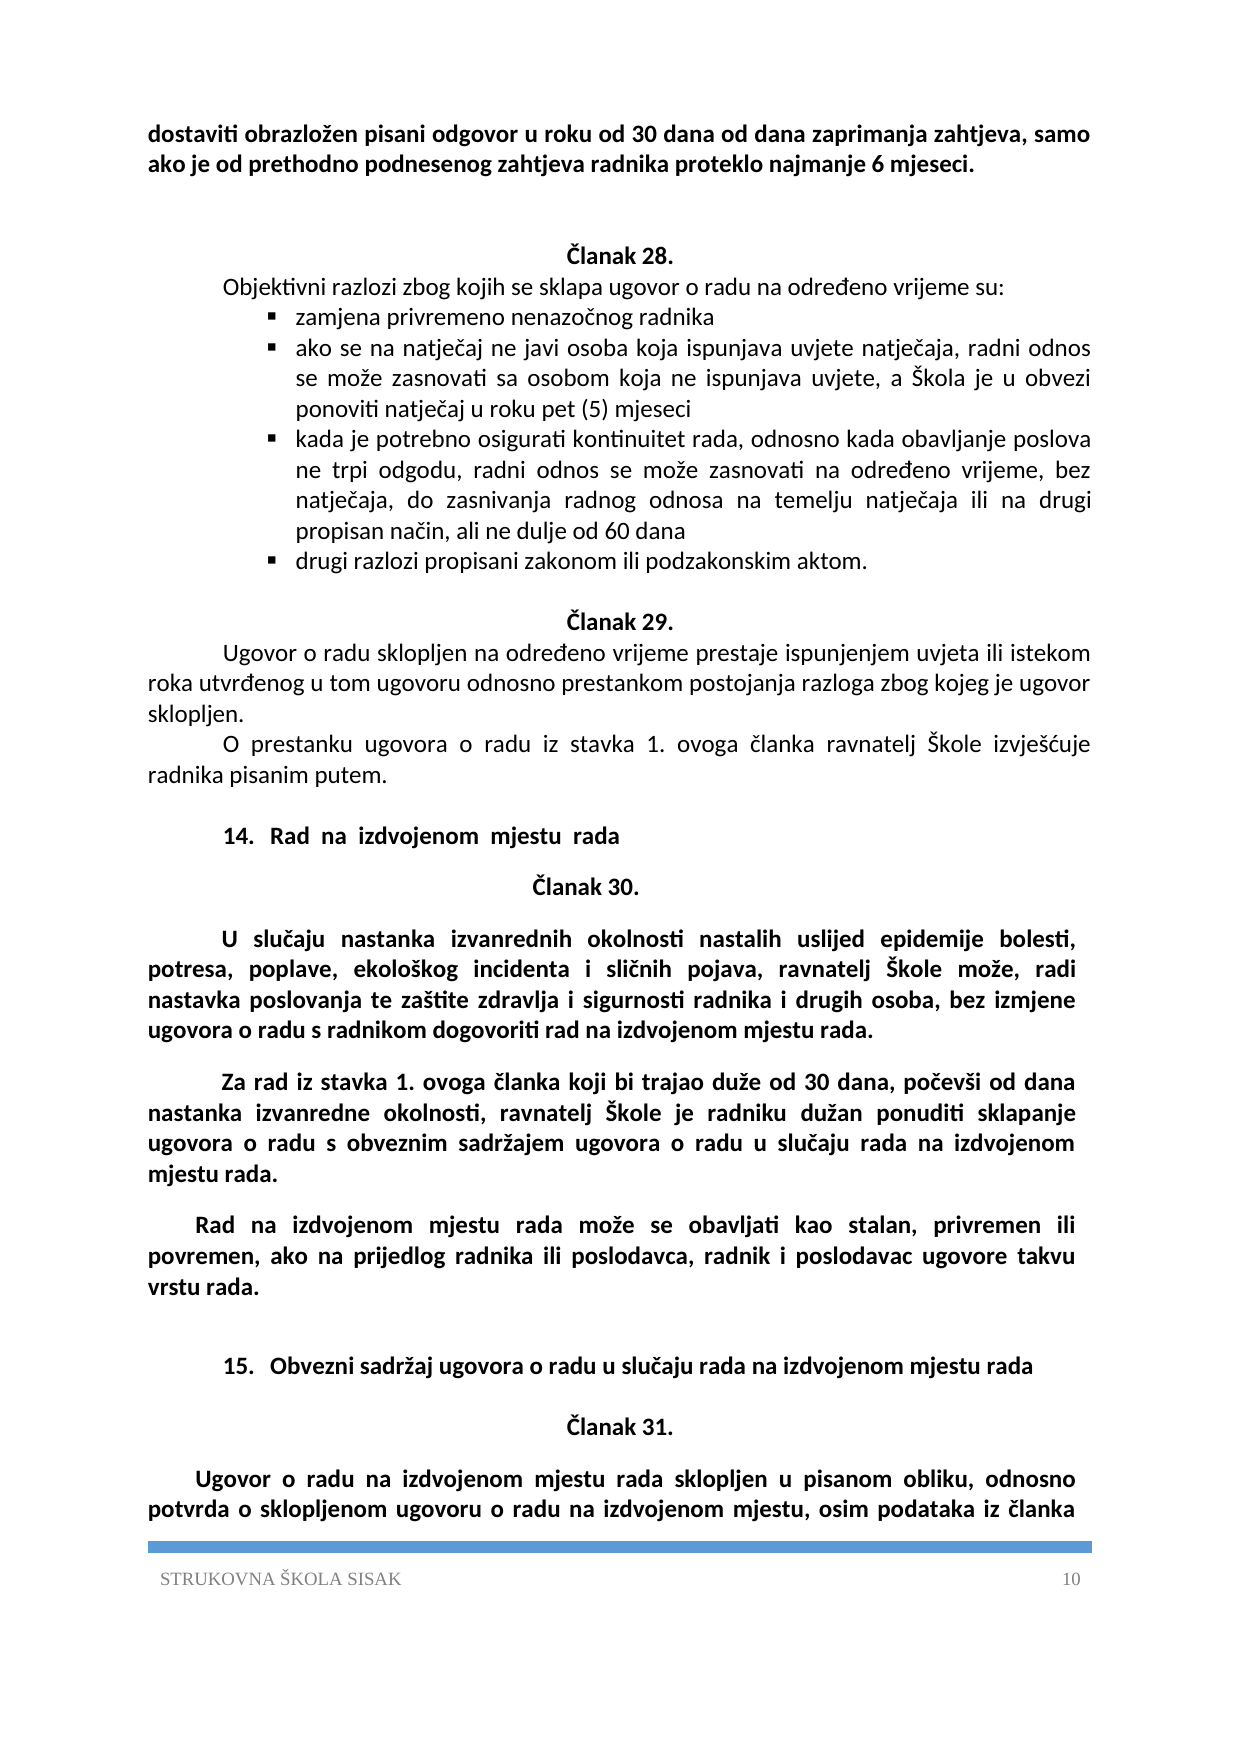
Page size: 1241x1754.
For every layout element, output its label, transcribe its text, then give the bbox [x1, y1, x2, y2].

text O prestanku ugovora o radu iz stavka 1. ovoga članka ravnatelj Škole izvješćuje radnika pisanim putem. [148, 728, 1092, 789]
list Obvezni sadržaj ugovora o radu u slučaju rada na izdvojenom mjestu rada [223, 1350, 1092, 1381]
list ako se na natječaj ne javi osoba koja ispunjava uvjete natječaja, radni odnos se može zasnovati sa osobom koja ne ispunjava uvjete, a Škola je u obvezi ponoviti natječaj u roku pet (5) mjeseci [266, 332, 1092, 423]
list kada je potrebno osigurati kontinuitet rada, odnosno kada obavljanje poslova ne trpi odgodu, radni odnos se može zasnovati na određeno vrijeme, bez natječaja, do zasnivanja radnog odnosa na temelju natječaja ili na drugi propisan način, ali ne dulje od 60 dana [266, 423, 1092, 545]
list zamjena privremeno nenazočnog radnika [266, 301, 1092, 332]
text Objektivni razlozi zbog kojih se sklapa ugovor o radu na određeno vrijeme su: [148, 271, 1092, 301]
text Članak 29. [148, 606, 1092, 637]
list Rad na izdvojenom mjestu rada [223, 820, 1092, 851]
list drugi razlozi propisani zakonom ili podzakonskim aktom. [266, 545, 1092, 576]
text Članak 28. [148, 240, 1092, 271]
text Za rad iz stavka 1. ovoga članka koji bi trajao duže od 30 dana, počevši od dana nastanka izvanredne okolnosti, ravnatelj Škole je radniku dužan ponuditi sklapanje ugovora o radu s obveznim sadržajem ugovora o radu u slučaju rada na izdvojenom mjestu rada. [148, 1066, 1077, 1188]
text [148, 118, 1092, 179]
text Članak 31. [148, 1411, 1092, 1442]
text Ugovor o radu sklopljen na određeno vrijeme prestaje ispunjenjem uvjeta ili istekom roka utvrđenog u tom ugovoru odnosno prestankom postojanja razloga zbog kojeg je ugovor sklopljen. [148, 637, 1092, 728]
text U slučaju nastanka izvanrednih okolnosti nastalih uslijed epidemije bolesti, potresa, poplave, ekološkog incidenta i sličnih pojava, ravnatelj Škole može, radi nastavka poslovanja te zaštite zdravlja i sigurnosti radnika i drugih osoba, bez izmjene ugovora o radu s radnikom dogovoriti rad na izdvojenom mjestu rada. [148, 923, 1077, 1045]
text Rad na izdvojenom mjestu rada može se obavljati kao stalan, privremen ili povremen, ako na prijedlog radnika ili poslodavca, radnik i poslodavac ugovore takvu vrstu rada. [148, 1209, 1077, 1301]
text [148, 1463, 1077, 1524]
text Članak 30. [532, 871, 1092, 902]
